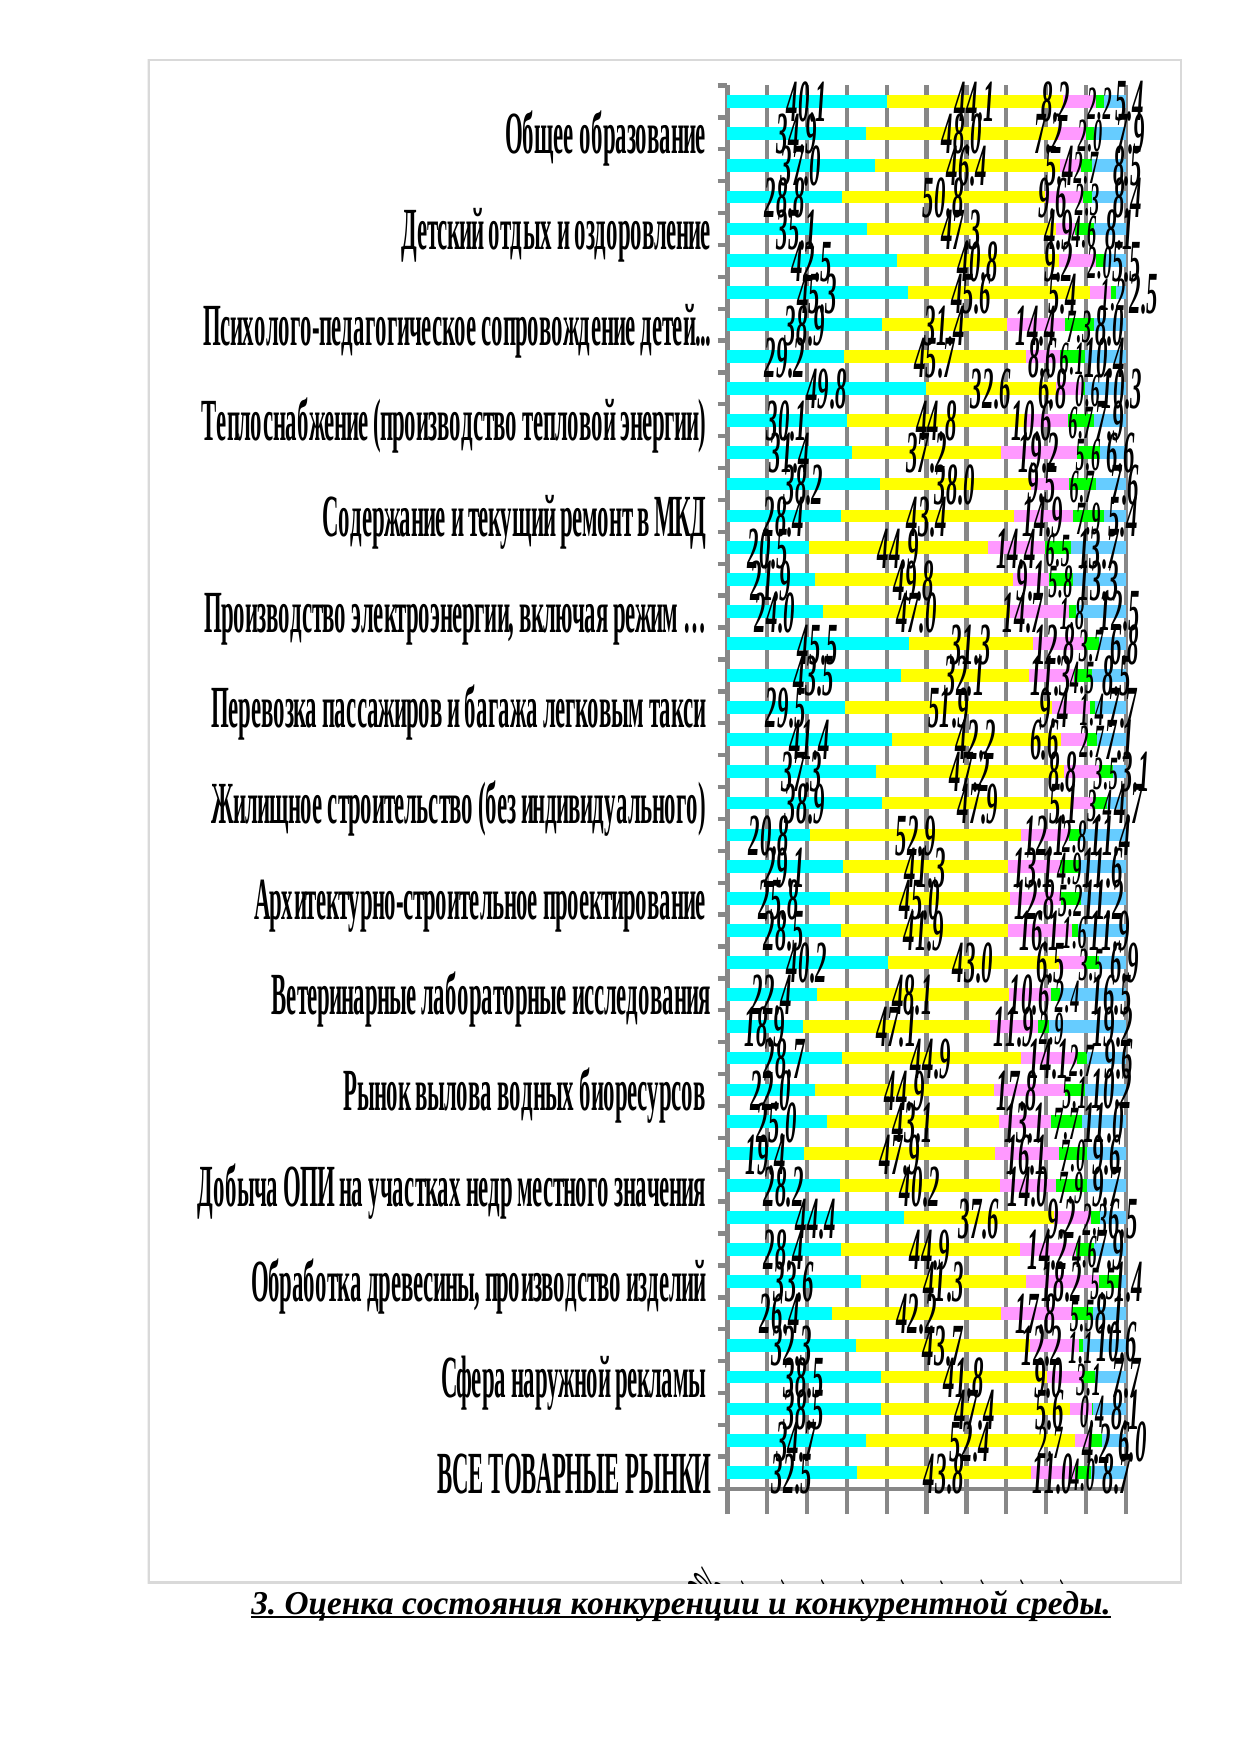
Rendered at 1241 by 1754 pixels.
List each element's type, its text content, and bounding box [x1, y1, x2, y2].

text 3. Оценка состояния конкуренции и конкурентной среды. [177, 1584, 1181, 1622]
